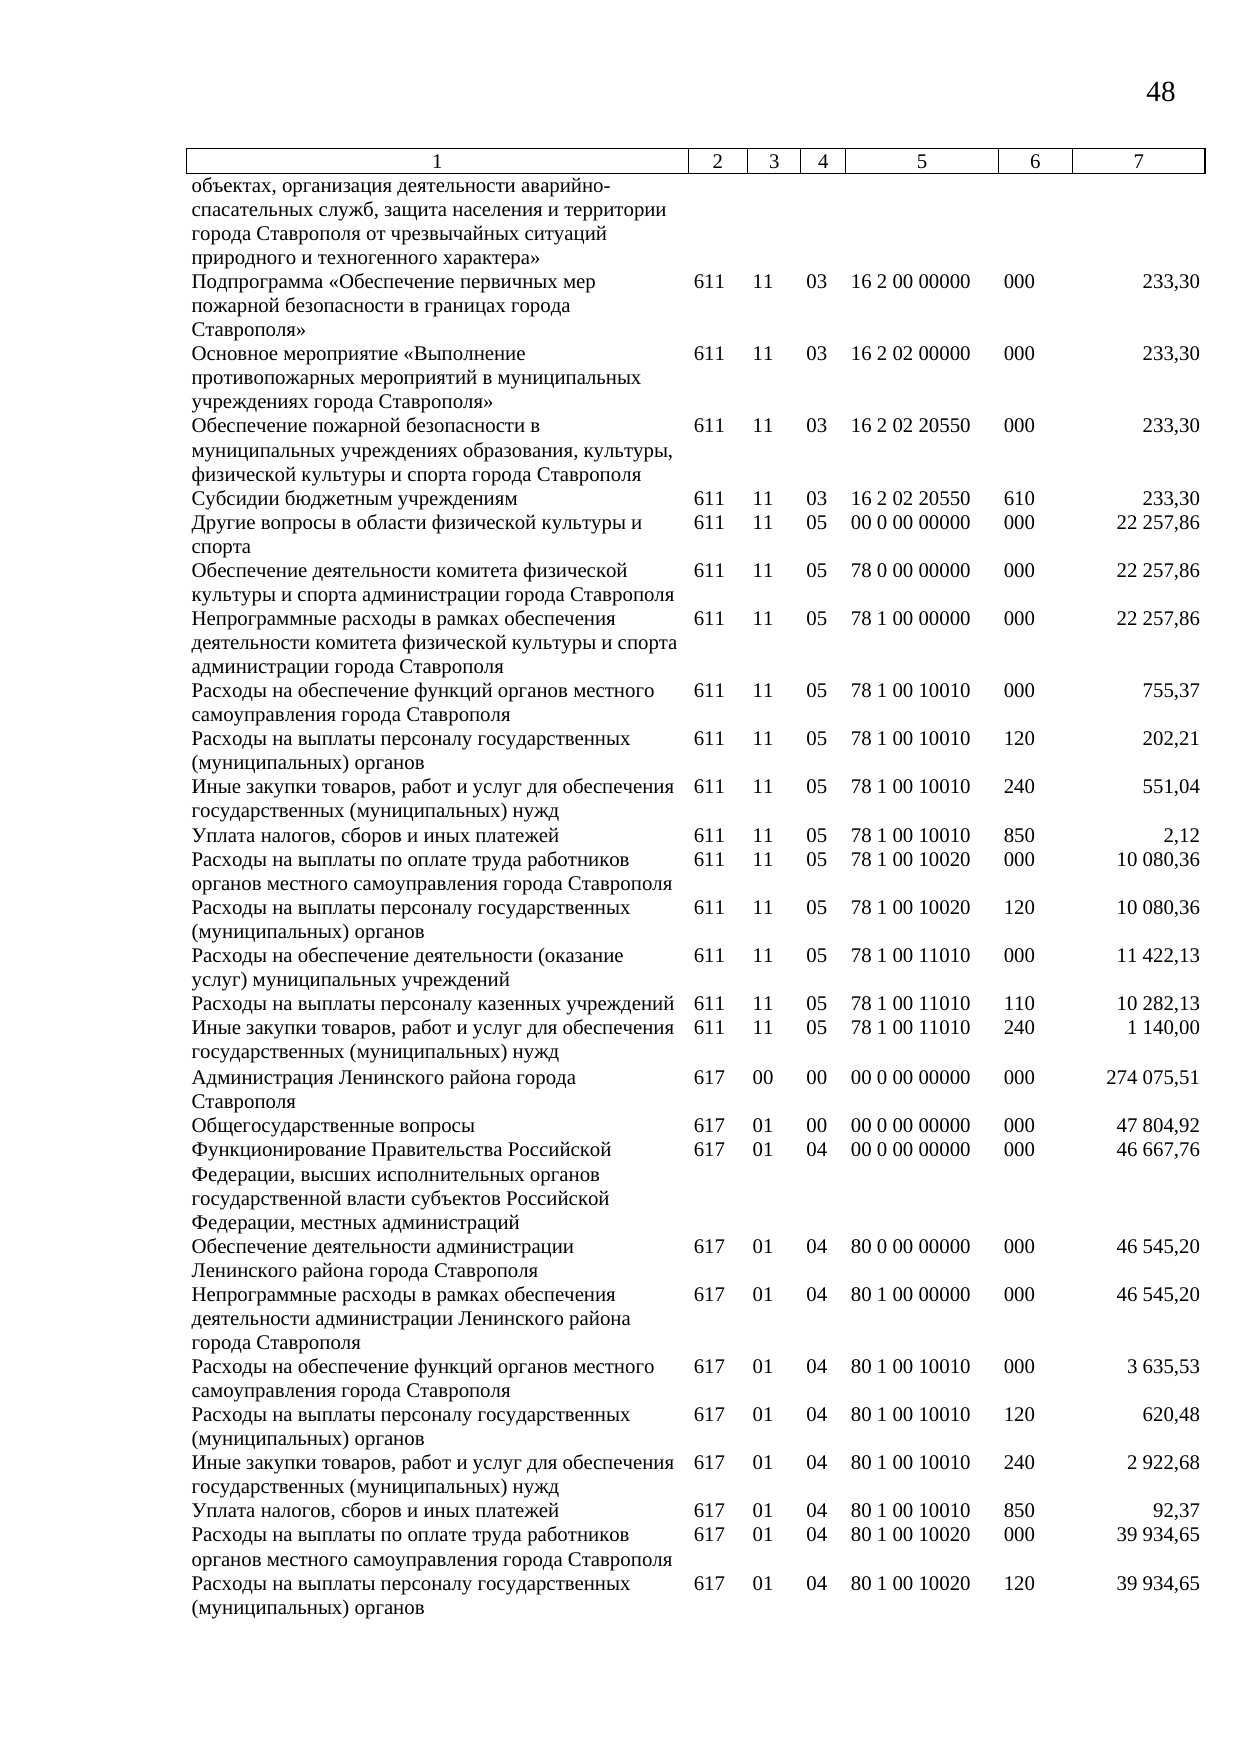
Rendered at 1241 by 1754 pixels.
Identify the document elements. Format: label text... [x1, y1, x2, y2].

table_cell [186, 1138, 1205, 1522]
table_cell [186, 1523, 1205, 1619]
table_header 2 [689, 149, 747, 173]
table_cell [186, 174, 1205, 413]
table_header 6 [999, 149, 1072, 173]
table_header 7 [1073, 149, 1204, 173]
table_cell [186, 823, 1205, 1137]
table_header 4 [801, 149, 845, 173]
table_header 1 [187, 149, 688, 173]
table_header 5 [846, 149, 998, 173]
table_header 3 [748, 149, 800, 173]
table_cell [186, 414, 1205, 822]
